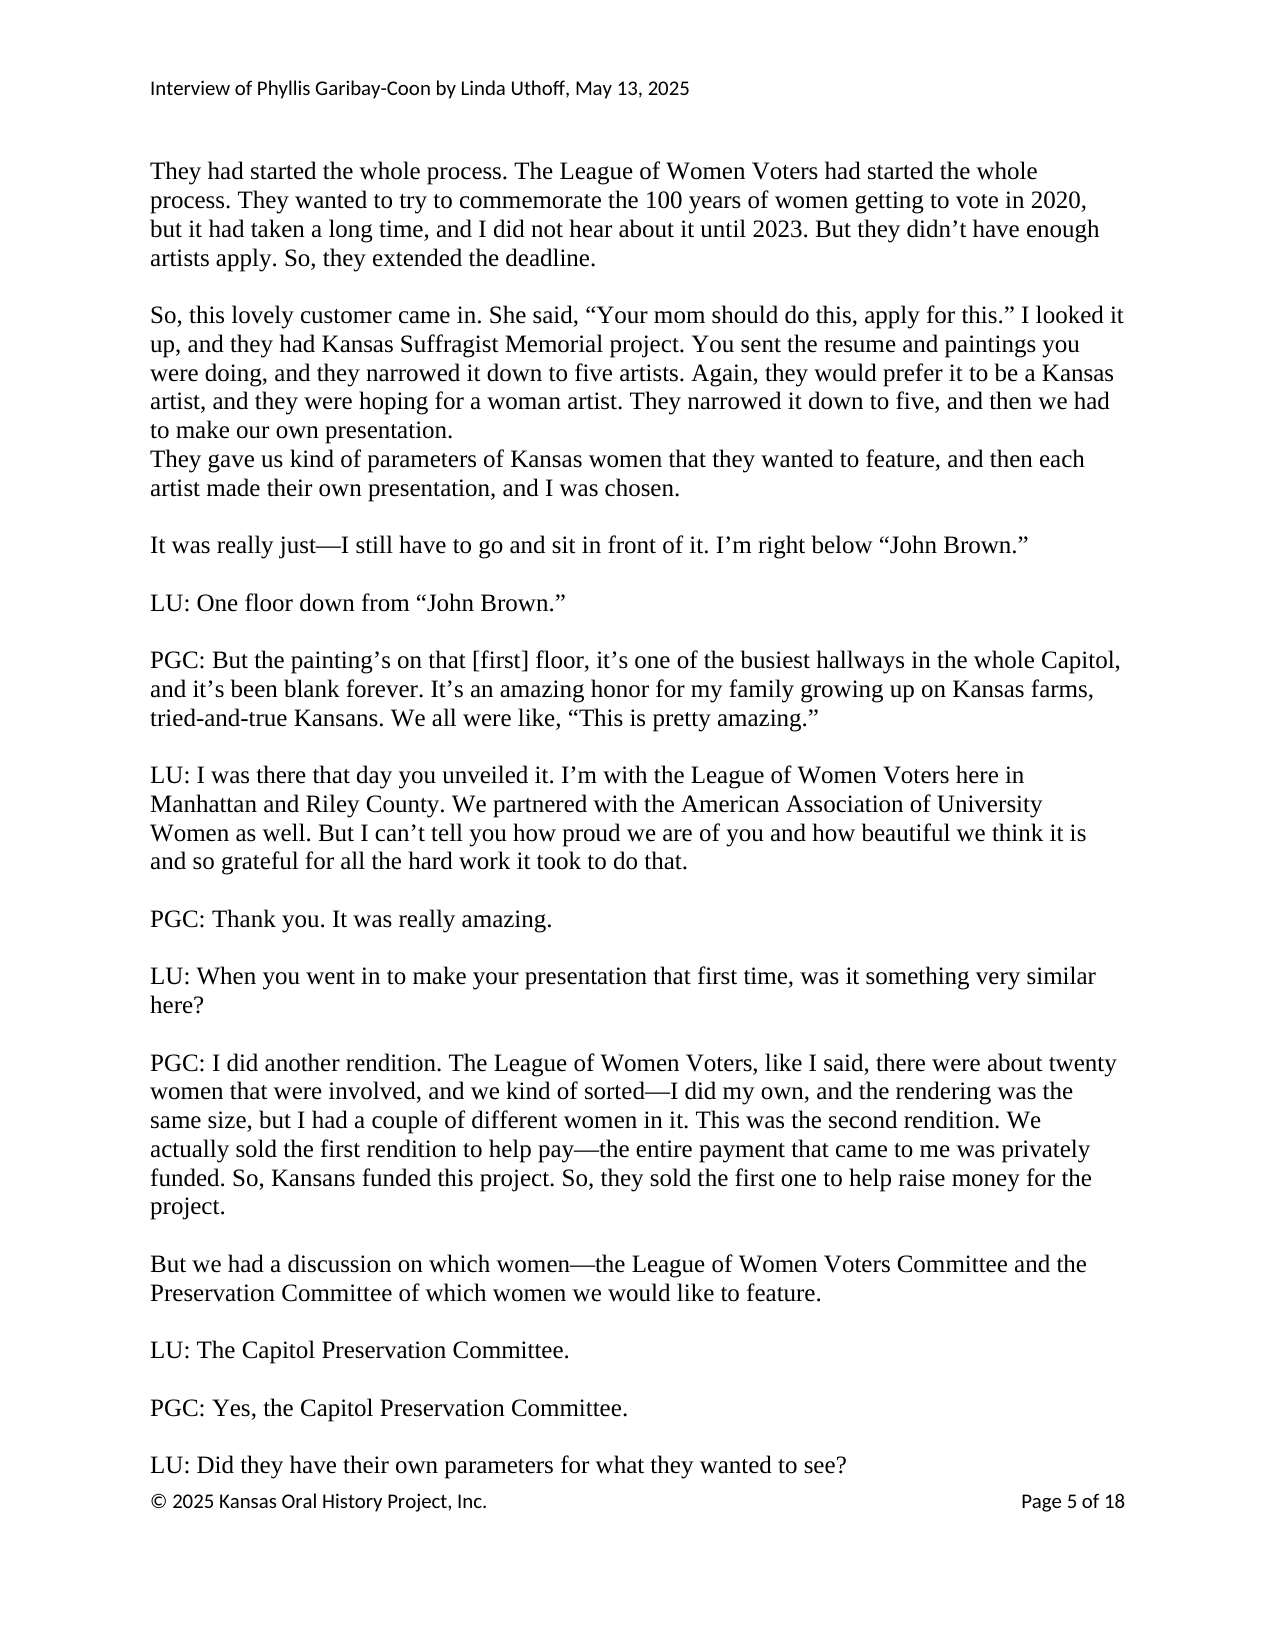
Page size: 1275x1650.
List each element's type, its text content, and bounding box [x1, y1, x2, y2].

text But we had a discussion on which women—the League of Women Voters Committee and the Preservation Committee of which women we would like to feature. [150, 1249, 1125, 1306]
text So, this lovely customer came in. She said, “Your mom should do this, apply for this.” I looked it up, and they had Kansas Suffragist Memorial project. You sent the resume and paintings you were doing, and they narrowed it down to five artists. Again, they would prefer it to be a Kansas artist, and they were hoping for a woman artist. They narrowed it down to five, and then we had to make our own presentation. [150, 300, 1125, 444]
text LU: The Capitol Preservation Committee. [150, 1335, 1125, 1364]
text LU: I was there that day you unveiled it. I’m with the League of Women Voters here in Manhattan and Riley County. We partnered with the American Association of University Women as well. But I can’t tell you how proud we are of you and how beautiful we think it is and so grateful for all the hard work it took to do that. [150, 760, 1125, 875]
text They had started the whole process. The League of Women Voters had started the whole process. They wanted to try to commemorate the 100 years of women getting to vote in 2020, but it had taken a long time, and I did not hear about it until 2023. But they didn’t have enough artists apply. So, they extended the deadline. [150, 156, 1125, 271]
text PGC: Thank you. It was really amazing. [150, 904, 1125, 933]
text LU: Did they have their own parameters for what they wanted to see? [150, 1450, 1125, 1479]
text PGC: I did another rendition. The League of Women Voters, like I said, there were about twenty women that were involved, and we kind of sorted—I did my own, and the rendering was the same size, but I had a couple of different women in it. This was the second rendition. We actually sold the first rendition to help pay—the entire payment that came to me was privately funded. So, Kansans funded this project. So, they sold the first one to help raise money for the project. [150, 1048, 1125, 1220]
text PGC: Yes, the Capitol Preservation Committee. [150, 1393, 1125, 1421]
text LU: When you went in to make your presentation that first time, was it something very similar here? [150, 961, 1125, 1019]
text It was really just—I still have to go and sit in front of it. I’m right below “John Brown.” [150, 530, 1125, 559]
text They gave us kind of parameters of Kansas women that they wanted to feature, and then each artist made their own presentation, and I was chosen. [150, 444, 1125, 501]
text PGC: But the painting’s on that [first] floor, it’s one of the busiest hallways in the whole Capitol, and it’s been blank forever. It’s an amazing honor for my family growing up on Kansas farms, tried-and-true Kansans. We all were like, “This is pretty amazing.” [150, 645, 1125, 731]
text LU: One floor down from “John Brown.” [150, 588, 1125, 616]
